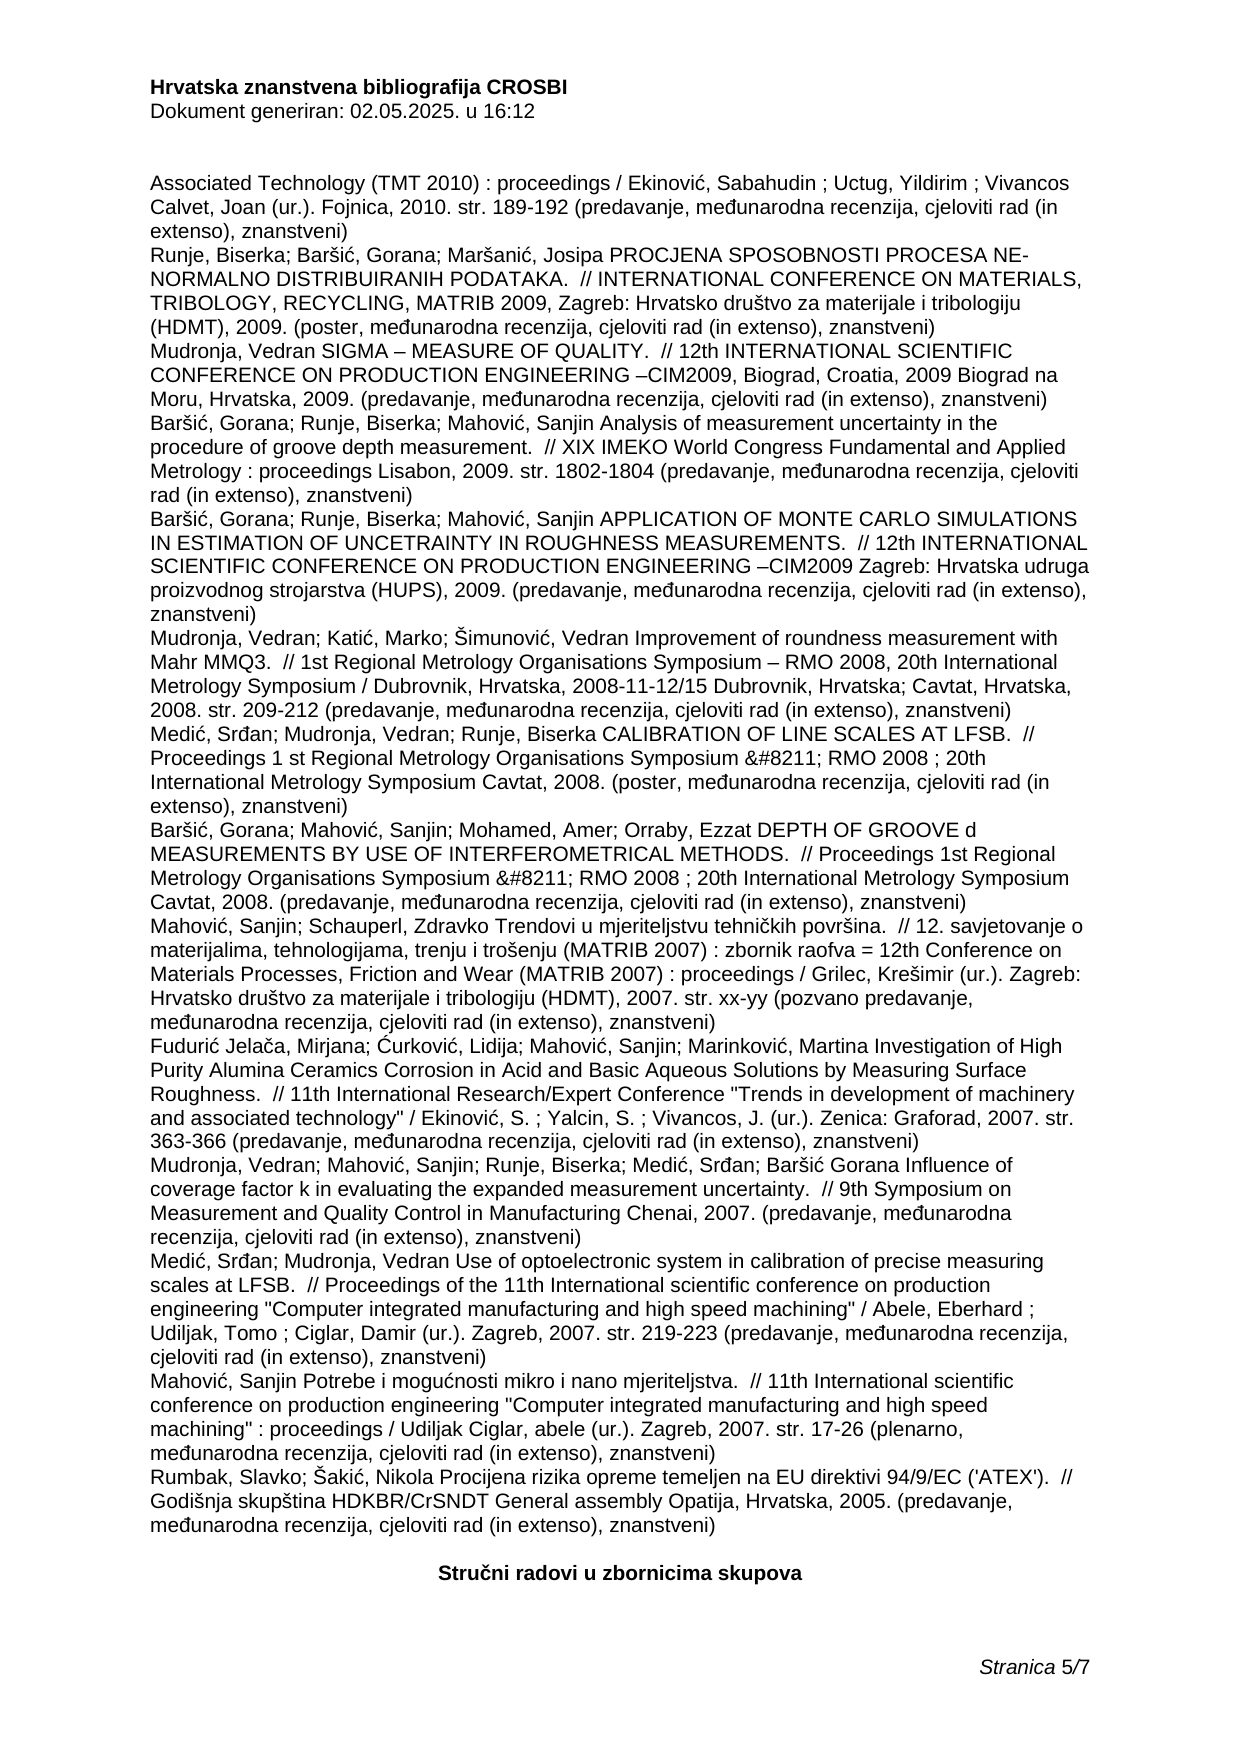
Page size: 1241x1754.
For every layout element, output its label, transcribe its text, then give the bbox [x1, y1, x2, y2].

text Baršić, Gorana; Runje, Biserka; Mahović, Sanjin [150, 506, 1090, 626]
text Fudurić Jelača, Mirjana; Ćurković, Lidija; Mahović, Sanjin; Marinković, Martina [150, 1033, 1090, 1153]
text Rumbak, Slavko; Šakić, Nikola [150, 1465, 1090, 1537]
text Mahović, Sanjin; Schauperl, Zdravko [150, 914, 1090, 1033]
subtitle Stručni radovi u zbornicima skupova [150, 1561, 1090, 1584]
text Baršić, Gorana; Runje, Biserka; Mahović, Sanjin [150, 411, 1090, 506]
text Mudronja, Vedran; Katić, Marko; Šimunović, Vedran [150, 626, 1090, 722]
text Baršić, Gorana; Mahović, Sanjin; Mohamed, Amer; Orraby, Ezzat [150, 818, 1090, 914]
text Medić, Srđan; Mudronja, Vedran [150, 1249, 1090, 1369]
text Runje, Biserka; Baršić, Gorana; Maršanić, Josipa [150, 243, 1090, 339]
text Mudronja, Vedran; Mahović, Sanjin; Runje, Biserka; Medić, Srđan; Baršić Gorana [150, 1153, 1090, 1249]
text Mudronja, Vedran [150, 339, 1090, 411]
text Medić, Srđan; Mudronja, Vedran; Runje, Biserka [150, 722, 1090, 818]
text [150, 171, 1090, 243]
text Mahović, Sanjin [150, 1369, 1090, 1465]
